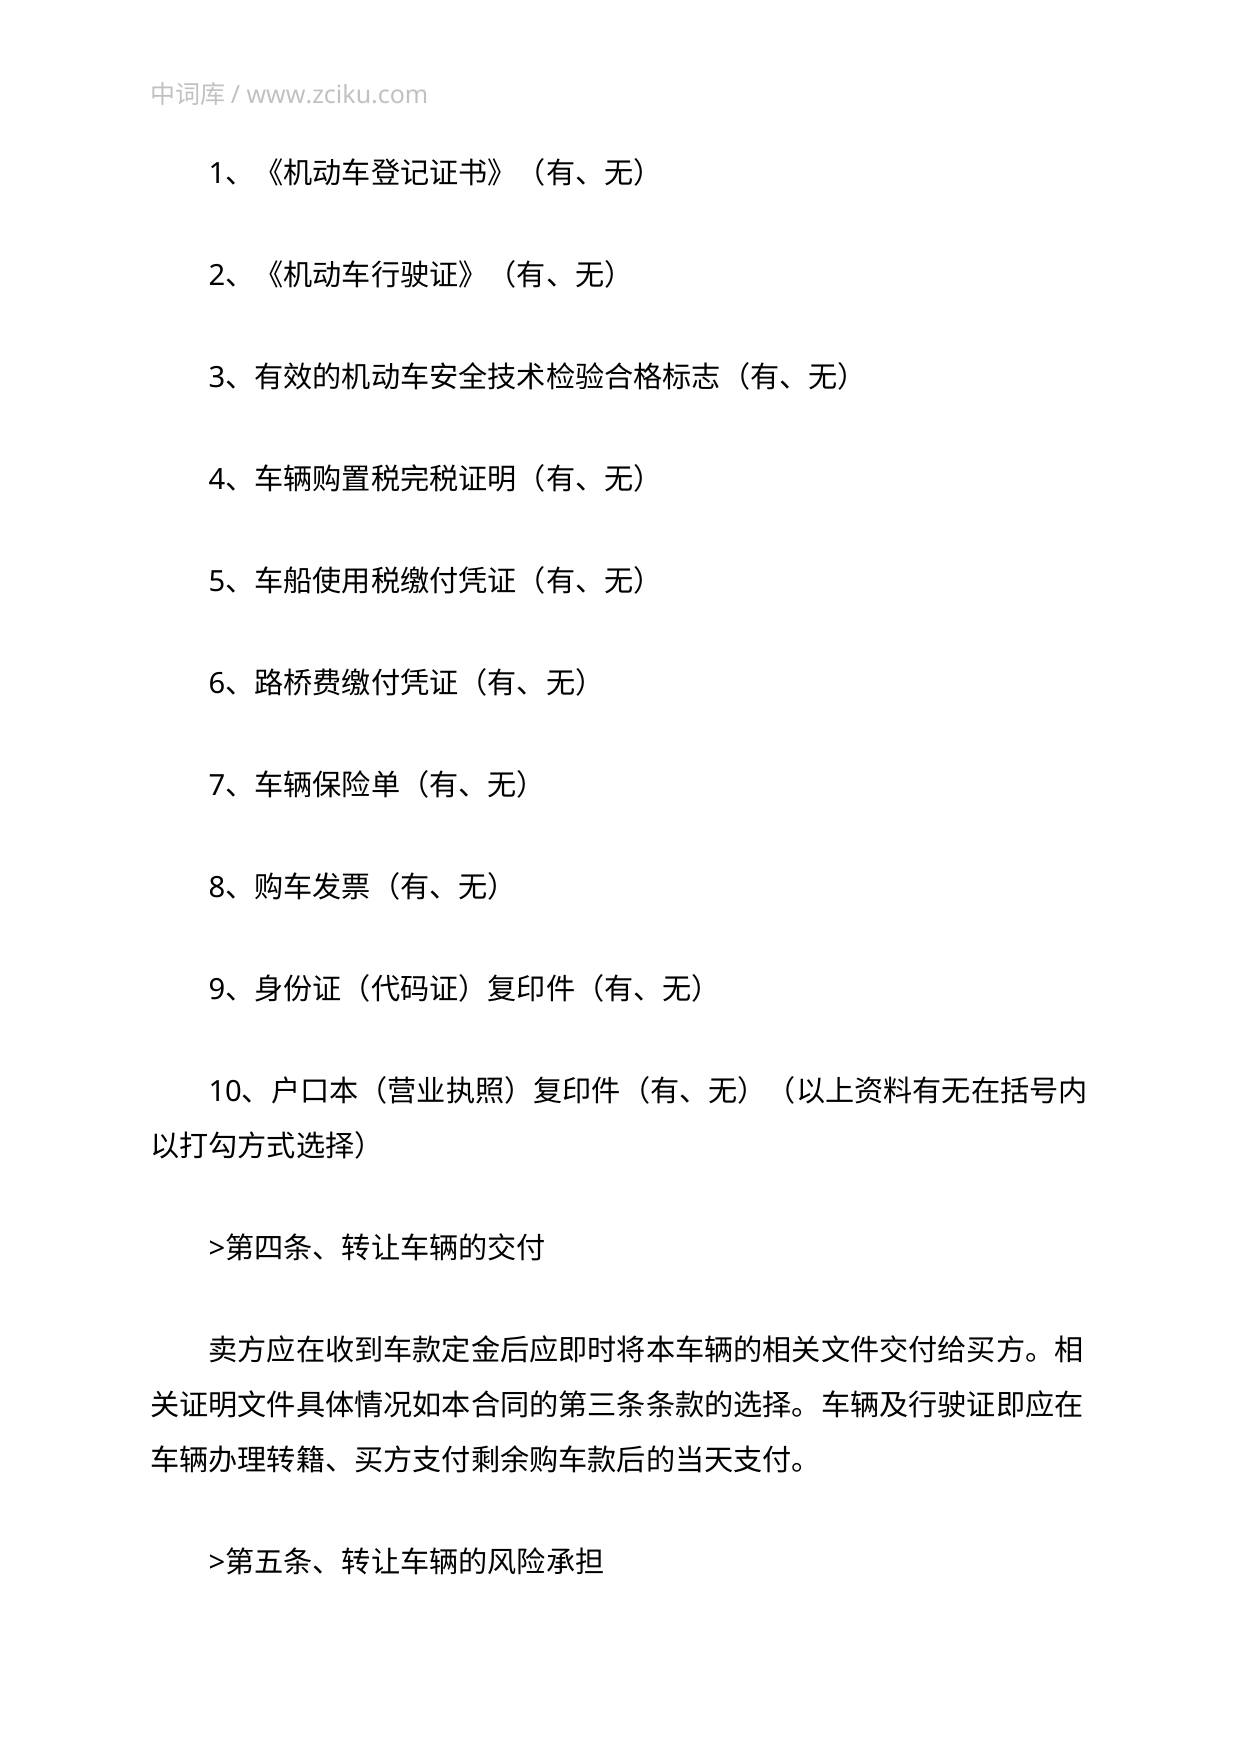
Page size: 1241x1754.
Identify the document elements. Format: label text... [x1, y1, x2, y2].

text 9、身份证（代码证）复印件（有、无） [150, 966, 1090, 1008]
text 10、户口本（营业执照）复印件（有、无）（以上资料有无在括号内以打勾方式选择） [150, 1068, 1090, 1165]
text 8、购车发票（有、无） [150, 864, 1090, 906]
text 7、车辆保险单（有、无） [150, 762, 1090, 804]
text 6、路桥费缴付凭证（有、无） [150, 660, 1090, 702]
text 3、有效的机动车安全技术检验合格标志（有、无） [150, 354, 1090, 396]
text 1、《机动车登记证书》（有、无） [150, 150, 1090, 192]
text 4、车辆购置税完税证明（有、无） [150, 456, 1090, 498]
text 5、车船使用税缴付凭证（有、无） [150, 558, 1090, 600]
text >第五条、转让车辆的风险承担 [150, 1538, 1090, 1581]
text 卖方应在收到车款定金后应即时将本车辆的相关文件交付给买方。相关证明文件具体情况如本合同的第三条条款的选择。车辆及行驶证即应在车辆办理转籍、买方支付剩余购车款后的当天支付。 [150, 1327, 1090, 1479]
text >第四条、转让车辆的交付 [150, 1224, 1090, 1267]
text 2、《机动车行驶证》（有、无） [150, 252, 1090, 294]
